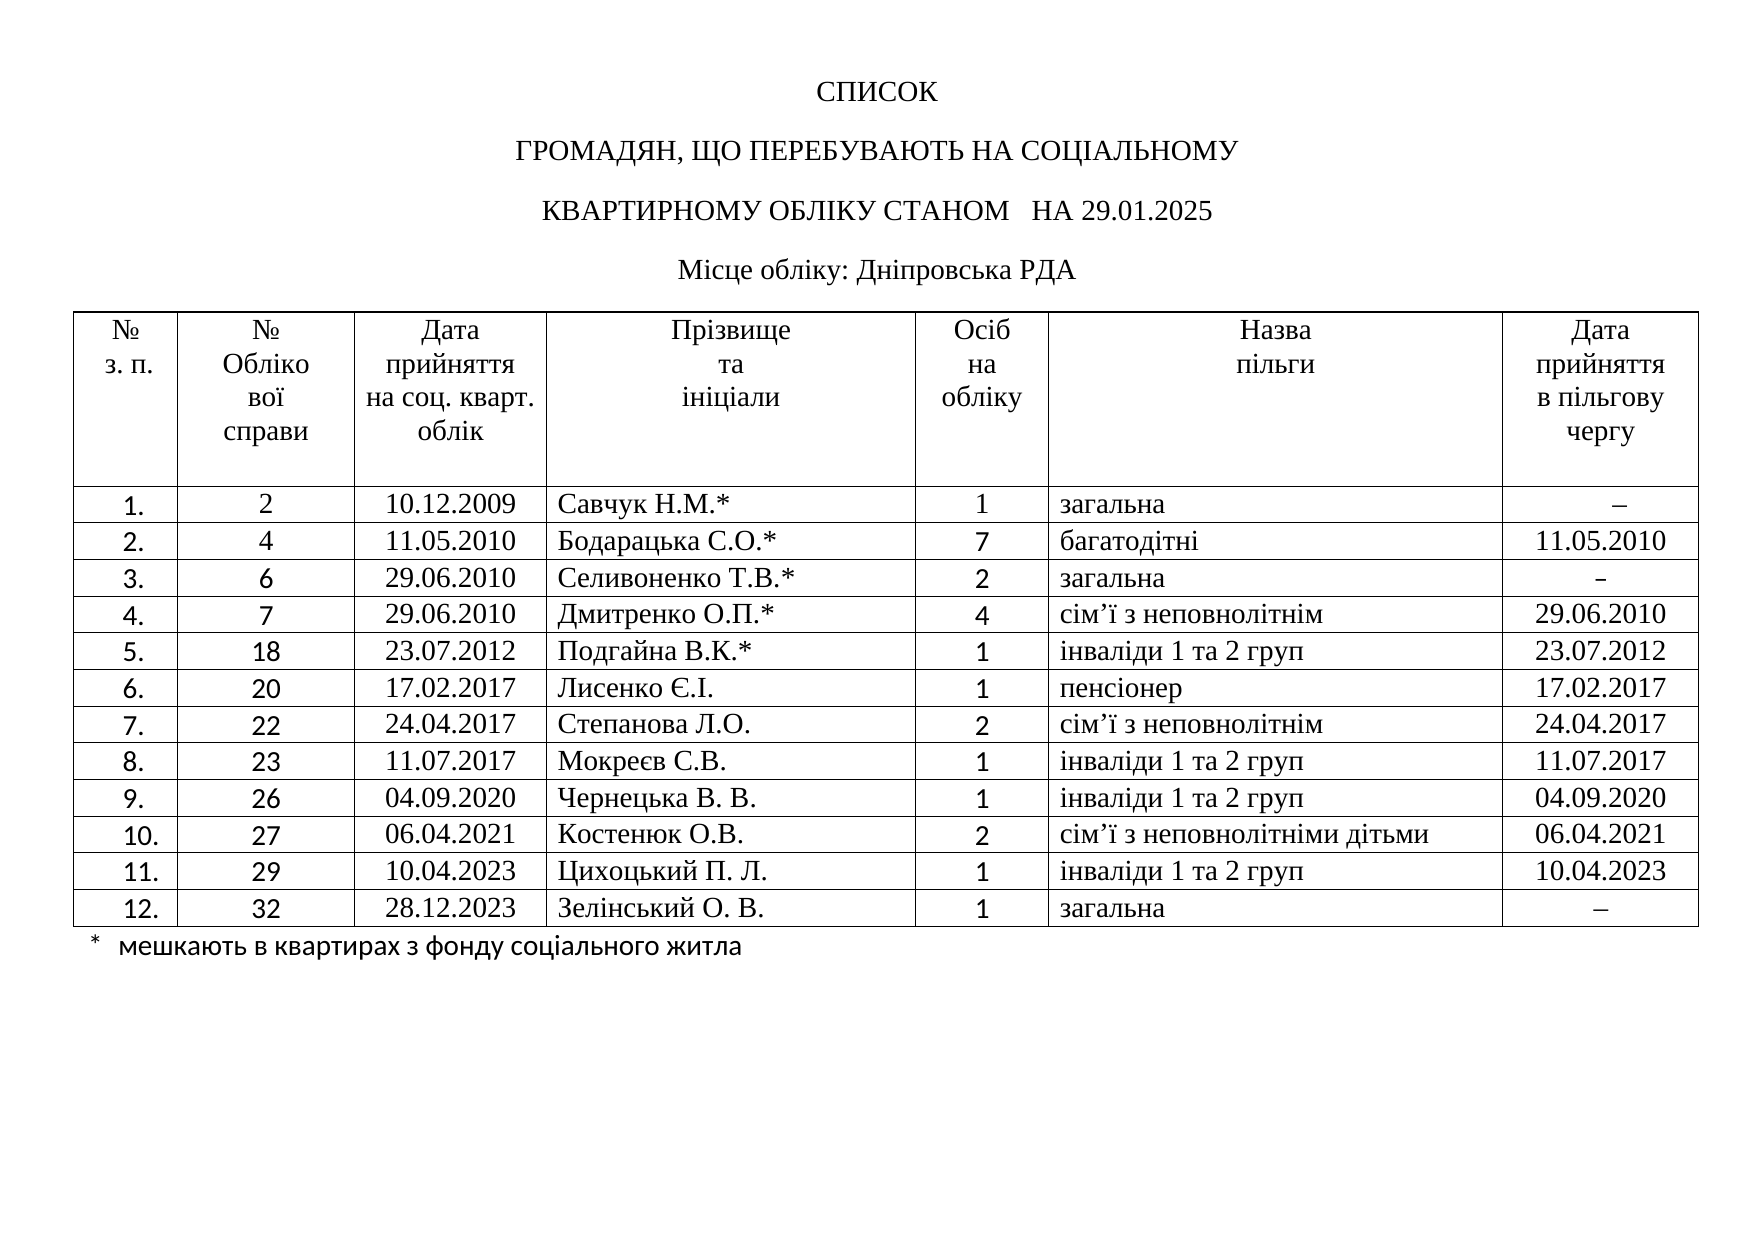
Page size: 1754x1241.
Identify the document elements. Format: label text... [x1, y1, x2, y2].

table_cell 27 [178, 817, 354, 852]
table_cell загальна [1049, 890, 1502, 926]
table_cell 04.09.2020 [1503, 780, 1698, 816]
table_cell 4 [178, 523, 354, 559]
table_cell 32 [178, 890, 354, 926]
table_cell 24.04.2017 [1503, 707, 1698, 742]
table_cell 7 [178, 597, 354, 632]
table_cell Зелінський О. В. [547, 890, 915, 926]
table_cell загальна [1049, 560, 1502, 596]
table_cell 10.12.2009 [355, 487, 546, 522]
table_header Назва пільги [1049, 313, 1502, 486]
table_cell 29.06.2010 [355, 560, 546, 596]
table_cell Лисенко Є.І. [547, 670, 915, 706]
table_cell 26 [178, 780, 354, 816]
table_cell 06.04.2021 [355, 817, 546, 852]
table_cell 1 [916, 890, 1048, 926]
table_header Прізвище та ініціали [547, 313, 915, 486]
table_cell інваліди 1 та 2 груп [1049, 633, 1502, 669]
table_cell 2 [178, 487, 354, 522]
table_cell Чернецька В. В. [547, 780, 915, 816]
table_cell [74, 670, 177, 706]
table_cell [74, 780, 177, 816]
table_cell 11.07.2017 [1503, 743, 1698, 779]
table_cell 29.06.2010 [1503, 597, 1698, 632]
table_header Дата прийняття в пільгову чергу [1503, 313, 1698, 486]
table_cell сім’ї з неповнолітніми дітьми [1049, 817, 1502, 852]
table_cell [74, 853, 177, 889]
table_cell 2 [916, 707, 1048, 742]
table_cell багатодітні [1049, 523, 1502, 559]
table_cell [74, 633, 177, 669]
table_cell 22 [178, 707, 354, 742]
table_cell [74, 487, 177, 522]
table_cell 7 [916, 523, 1048, 559]
table_cell 17.02.2017 [1503, 670, 1698, 706]
text КВАРТИРНОМУ ОБЛІКУ СТАНОМ НА 29.01.2025 [118, 193, 1636, 226]
table_cell 1 [916, 780, 1048, 816]
table_cell 2 [916, 560, 1048, 596]
table_cell сім’ї з неповнолітнім [1049, 707, 1502, 742]
table_cell 23.07.2012 [355, 633, 546, 669]
table_cell – [1503, 890, 1698, 926]
table_cell [74, 523, 177, 559]
table_cell – [1503, 560, 1698, 596]
table_cell Бодарацька С.О.* [547, 523, 915, 559]
table_cell 1 [916, 743, 1048, 779]
table_cell [74, 597, 177, 632]
table_cell 4 [916, 597, 1048, 632]
table_cell 2 [916, 817, 1048, 852]
table_cell 1 [916, 487, 1048, 522]
table_cell 11.07.2017 [355, 743, 546, 779]
table_cell 11.05.2010 [355, 523, 546, 559]
text СПИСОК [118, 74, 1636, 107]
table_cell 06.04.2021 [1503, 817, 1698, 852]
text * мешкають в квартирах з фонду соціального житла [88, 927, 1636, 962]
table_cell 1 [916, 633, 1048, 669]
table_cell Мокреєв С.В. [547, 743, 915, 779]
table_cell 29.06.2010 [355, 597, 546, 632]
table_cell 23 [178, 743, 354, 779]
table_cell 23.07.2012 [1503, 633, 1698, 669]
table_cell Костенюк О.В. [547, 817, 915, 852]
table_cell інваліди 1 та 2 груп [1049, 853, 1502, 889]
table_cell [74, 817, 177, 852]
table_cell інваліди 1 та 2 груп [1049, 743, 1502, 779]
table_cell 24.04.2017 [355, 707, 546, 742]
table_cell Селивоненко Т.В.* [547, 560, 915, 596]
table_header № Обліко вої справи [178, 313, 354, 486]
table_cell 20 [178, 670, 354, 706]
table_cell 6 [178, 560, 354, 596]
table_cell Подгайна В.К.* [547, 633, 915, 669]
table_cell Дмитренко О.П.* [547, 597, 915, 632]
text ГРОМАДЯН, ЩО ПЕРЕБУВАЮТЬ НА СОЦІАЛЬНОМУ [118, 133, 1636, 167]
table_cell – [1503, 487, 1698, 522]
table_cell 1 [916, 670, 1048, 706]
table_cell 04.09.2020 [355, 780, 546, 816]
table_cell [74, 743, 177, 779]
table_cell 1 [916, 853, 1048, 889]
table_header Дата прийняття на соц. кварт. облік [355, 313, 546, 486]
table_cell пенсіонер [1049, 670, 1502, 706]
table_cell [74, 560, 177, 596]
table_cell [74, 890, 177, 926]
table_cell 28.12.2023 [355, 890, 546, 926]
table_cell Цихоцький П. Л. [547, 853, 915, 889]
table_cell сім’ї з неповнолітнім [1049, 597, 1502, 632]
table_cell 17.02.2017 [355, 670, 546, 706]
table_header № з. п. [74, 313, 177, 486]
table_cell 11.05.2010 [1503, 523, 1698, 559]
table_cell 18 [178, 633, 354, 669]
table_cell 10.04.2023 [355, 853, 546, 889]
table_cell [74, 707, 177, 742]
table_cell Степанова Л.О. [547, 707, 915, 742]
table_cell загальна [1049, 487, 1502, 522]
table_cell Савчук Н.М.* [547, 487, 915, 522]
table_header Осіб на обліку [916, 313, 1048, 486]
table_cell 10.04.2023 [1503, 853, 1698, 889]
table_cell 29 [178, 853, 354, 889]
table_cell інваліди 1 та 2 груп [1049, 780, 1502, 816]
text Місце обліку: Дніпровська РДА [118, 252, 1636, 286]
